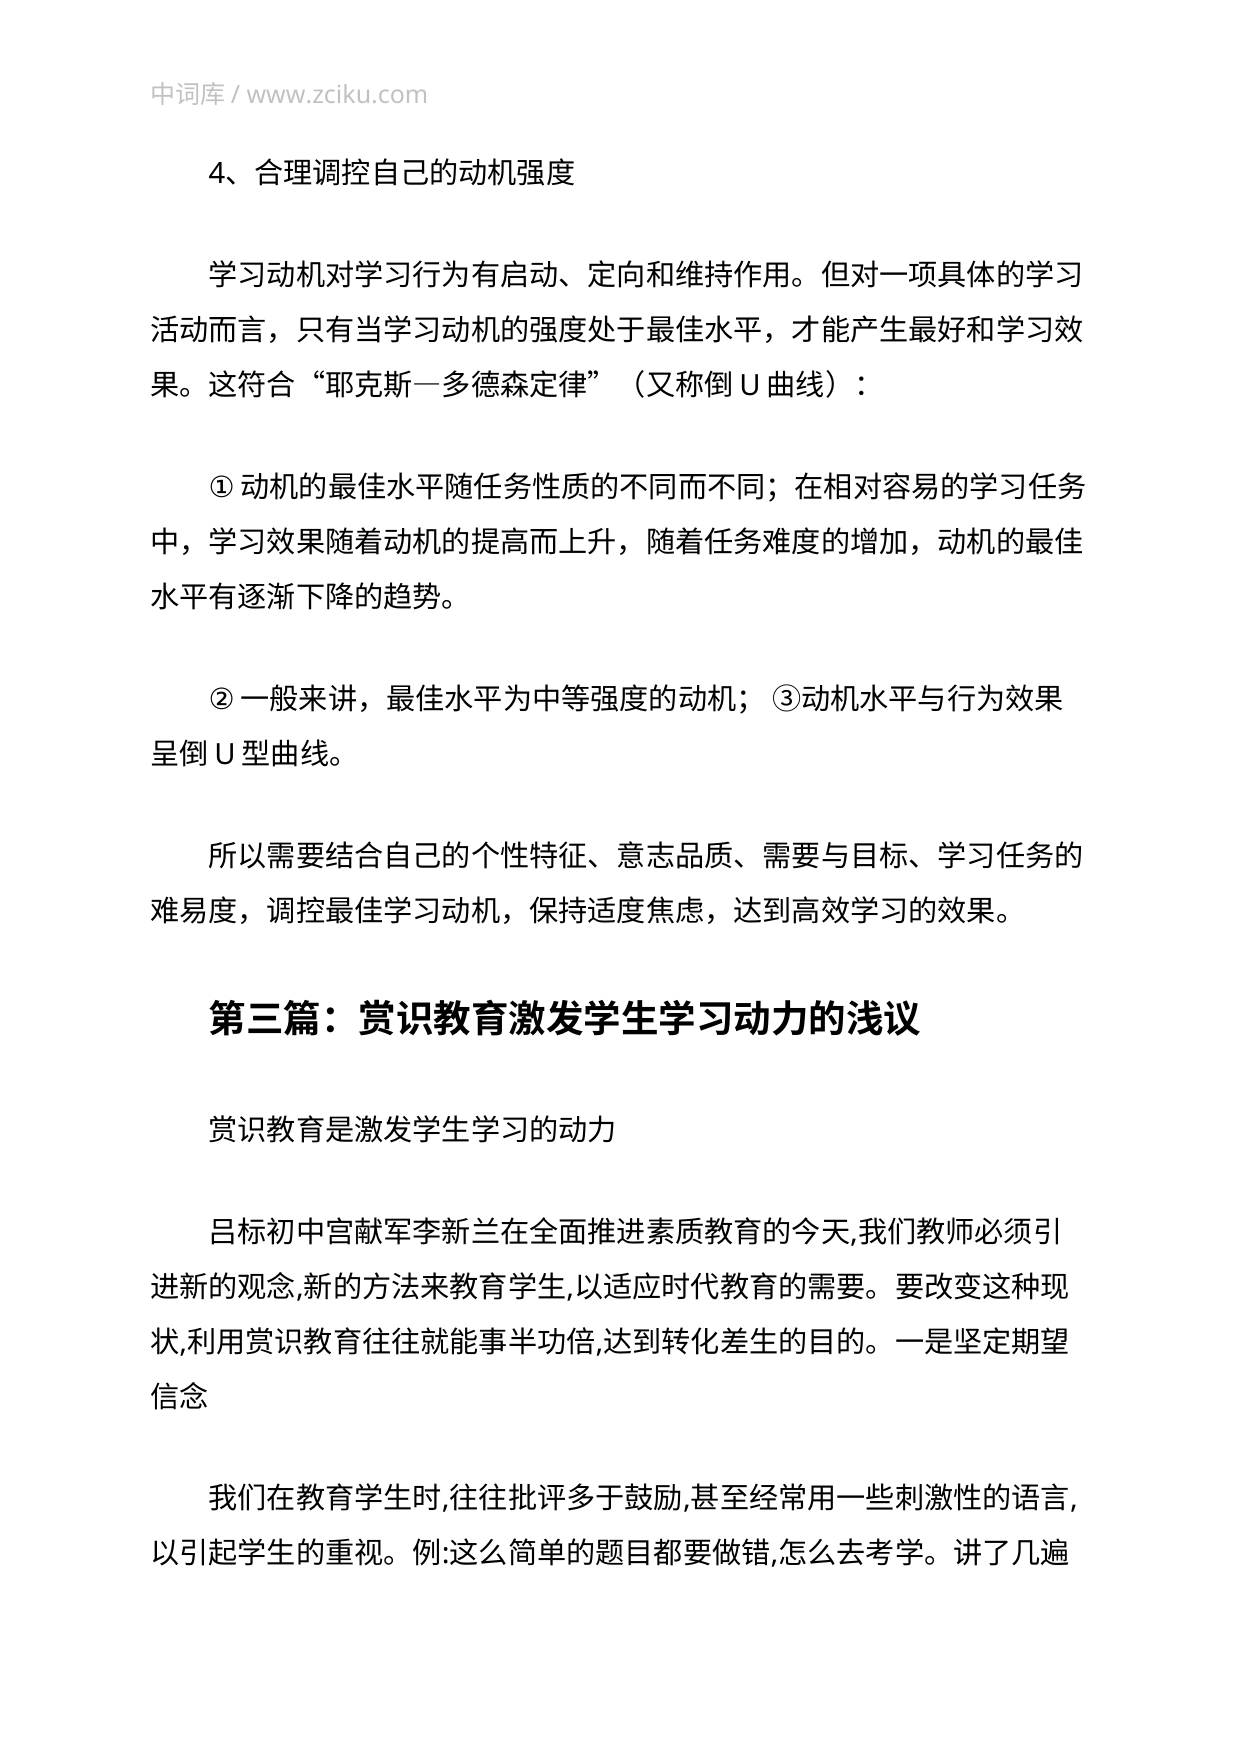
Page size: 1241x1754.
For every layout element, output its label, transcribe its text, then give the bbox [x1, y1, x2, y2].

text 吕标初中宫献军李新兰在全面推进素质教育的今天,我们教师必须引进新的观念,新的方法来教育学生,以适应时代教育的需要。要改变这种现状,利用赏识教育往往就能事半功倍,达到转化差生的目的。一是坚定期望信念 [150, 1208, 1090, 1416]
text 所以需要结合自己的个性特征、意志品质、需要与目标、学习任务的难易度，调控最佳学习动机，保持适度焦虑，达到高效学习的效果。 [150, 832, 1090, 929]
text ②一般来讲，最佳水平为中等强度的动机； ③动机水平与行为效果呈倒U型曲线。 [150, 675, 1090, 773]
text 4、合理调控自己的动机强度 [150, 150, 1090, 192]
text 第三篇：赏识教育激发学生学习动力的浅议 [150, 989, 1090, 1043]
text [150, 1475, 1090, 1572]
text 赏识教育是激发学生学习的动力 [150, 1106, 1090, 1149]
text ①动机的最佳水平随任务性质的不同而不同；在相对容易的学习任务中，学习效果随着动机的提高而上升，随着任务难度的增加，动机的最佳水平有逐渐下降的趋势。 [150, 464, 1090, 616]
text 学习动机对学习行为有启动、定向和维持作用。但对一项具体的学习活动而言，只有当学习动机的强度处于最佳水平，才能产生最好和学习效果。这符合“耶克斯—多德森定律”（又称倒U曲线）： [150, 252, 1090, 404]
